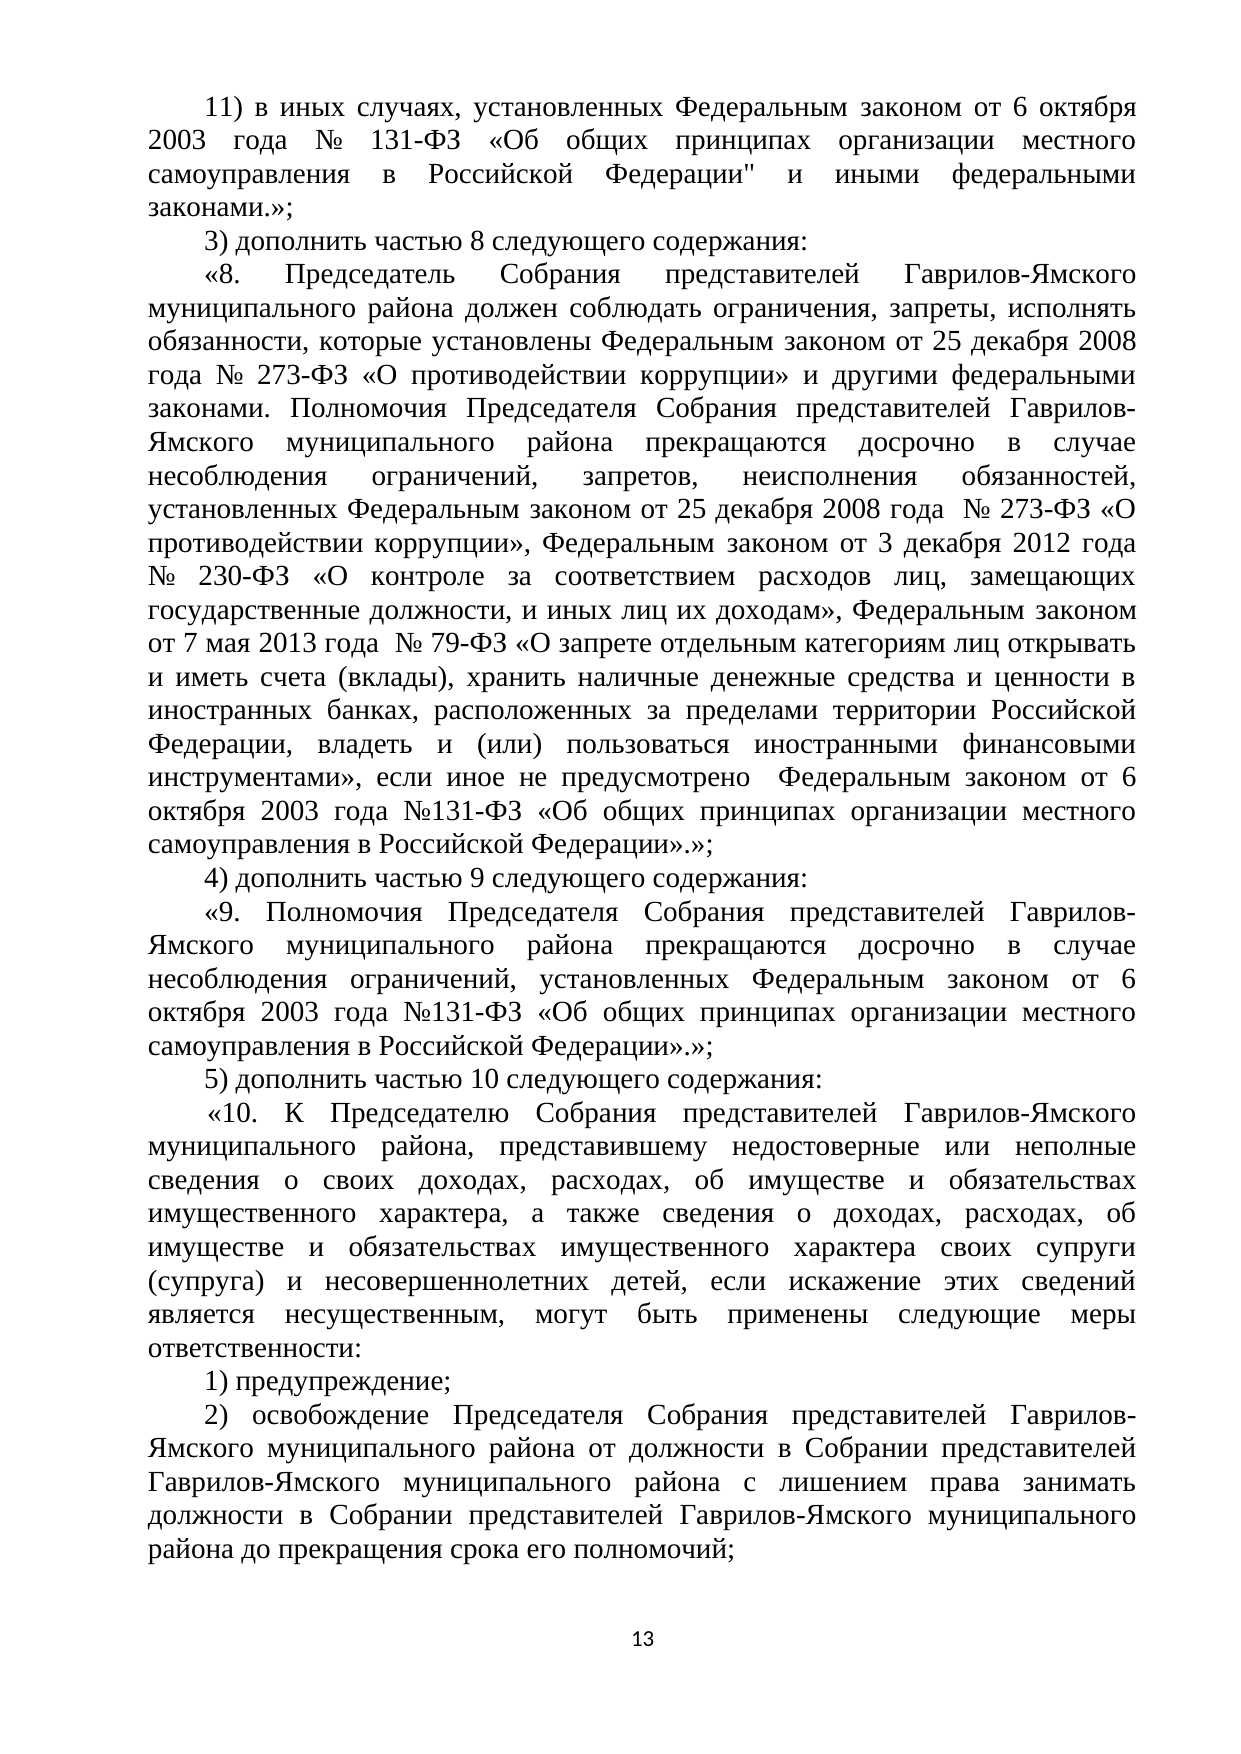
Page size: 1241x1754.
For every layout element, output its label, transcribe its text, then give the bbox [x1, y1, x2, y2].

text 2) освобождение Председателя Собрания представителей Гаврилов-Ямского муниципального района от должности в Собрании представителей Гаврилов-Ямского муниципального района с лишением права занимать должности в Собрании представителей Гаврилов-Ямского муниципального района до прекращения срока его полномочий; [148, 1397, 1137, 1564]
text 4) дополнить частью 9 следующего содержания: [148, 860, 1137, 894]
text 3) дополнить частью 8 следующего содержания: [148, 223, 1137, 256]
text 5) дополнить частью 10 следующего содержания: [148, 1061, 1137, 1095]
text «10. К Председателю Собрания представителей Гаврилов-Ямского муниципального района, представившему недостоверные или неполные сведения о своих доходах, расходах, об имуществе и обязательствах имущественного характера, а также сведения о доходах, расходах, об имуществе и обязательствах имущественного характера своих супруги (супруга) и несовершеннолетних детей, если искажение этих сведений является несущественным, могут быть применены следующие меры ответственности: [148, 1095, 1137, 1363]
text 1) предупреждение; [148, 1363, 1137, 1397]
text «8. Председатель Собрания представителей Гаврилов-Ямского муниципального района должен соблюдать ограничения, запреты, исполнять обязанности, которые установлены Федеральным законом от 25 декабря 2008 года № 273-ФЗ «О противодействии коррупции» и другими федеральными законами. Полномочия Председателя Собрания представителей Гаврилов-Ямского муниципального района прекращаются досрочно в случае несоблюдения ограничений, запретов, неисполнения обязанностей, установленных Федеральным законом от 25 декабря 2008 года № 273-ФЗ «О противодействии коррупции», Федеральным законом от 3 декабря 2012 года № 230-ФЗ «О контроле за соответствием расходов лиц, замещающих государственные должности, и иных лиц их доходам», Федеральным законом от 7 мая 2013 года № 79-ФЗ «О запрете отдельным категориям лиц открывать и иметь счета (вклады), хранить наличные денежные средства и ценности в иностранных банках, расположенных за пределами территории Российской Федерации, владеть и (или) пользоваться иностранными финансовыми инструментами», если иное не предусмотрено Федеральным законом от 6 октября 2003 года №131-ФЗ «Об общих принципах организации местного самоуправления в Российской Федерации».»; [148, 256, 1137, 860]
text 11) в иных случаях, установленных Федеральным законом от 6 октября 2003 года № 131-ФЗ «Об общих принципах организации местного самоуправления в Российской Федерации" и иными федеральными законами.»; [148, 89, 1137, 223]
text «9. Полномочия Председателя Собрания представителей Гаврилов-Ямского муниципального района прекращаются досрочно в случае несоблюдения ограничений, установленных Федеральным законом от 6 октября 2003 года №131-ФЗ «Об общих принципах организации местного самоуправления в Российской Федерации».»; [148, 894, 1137, 1061]
